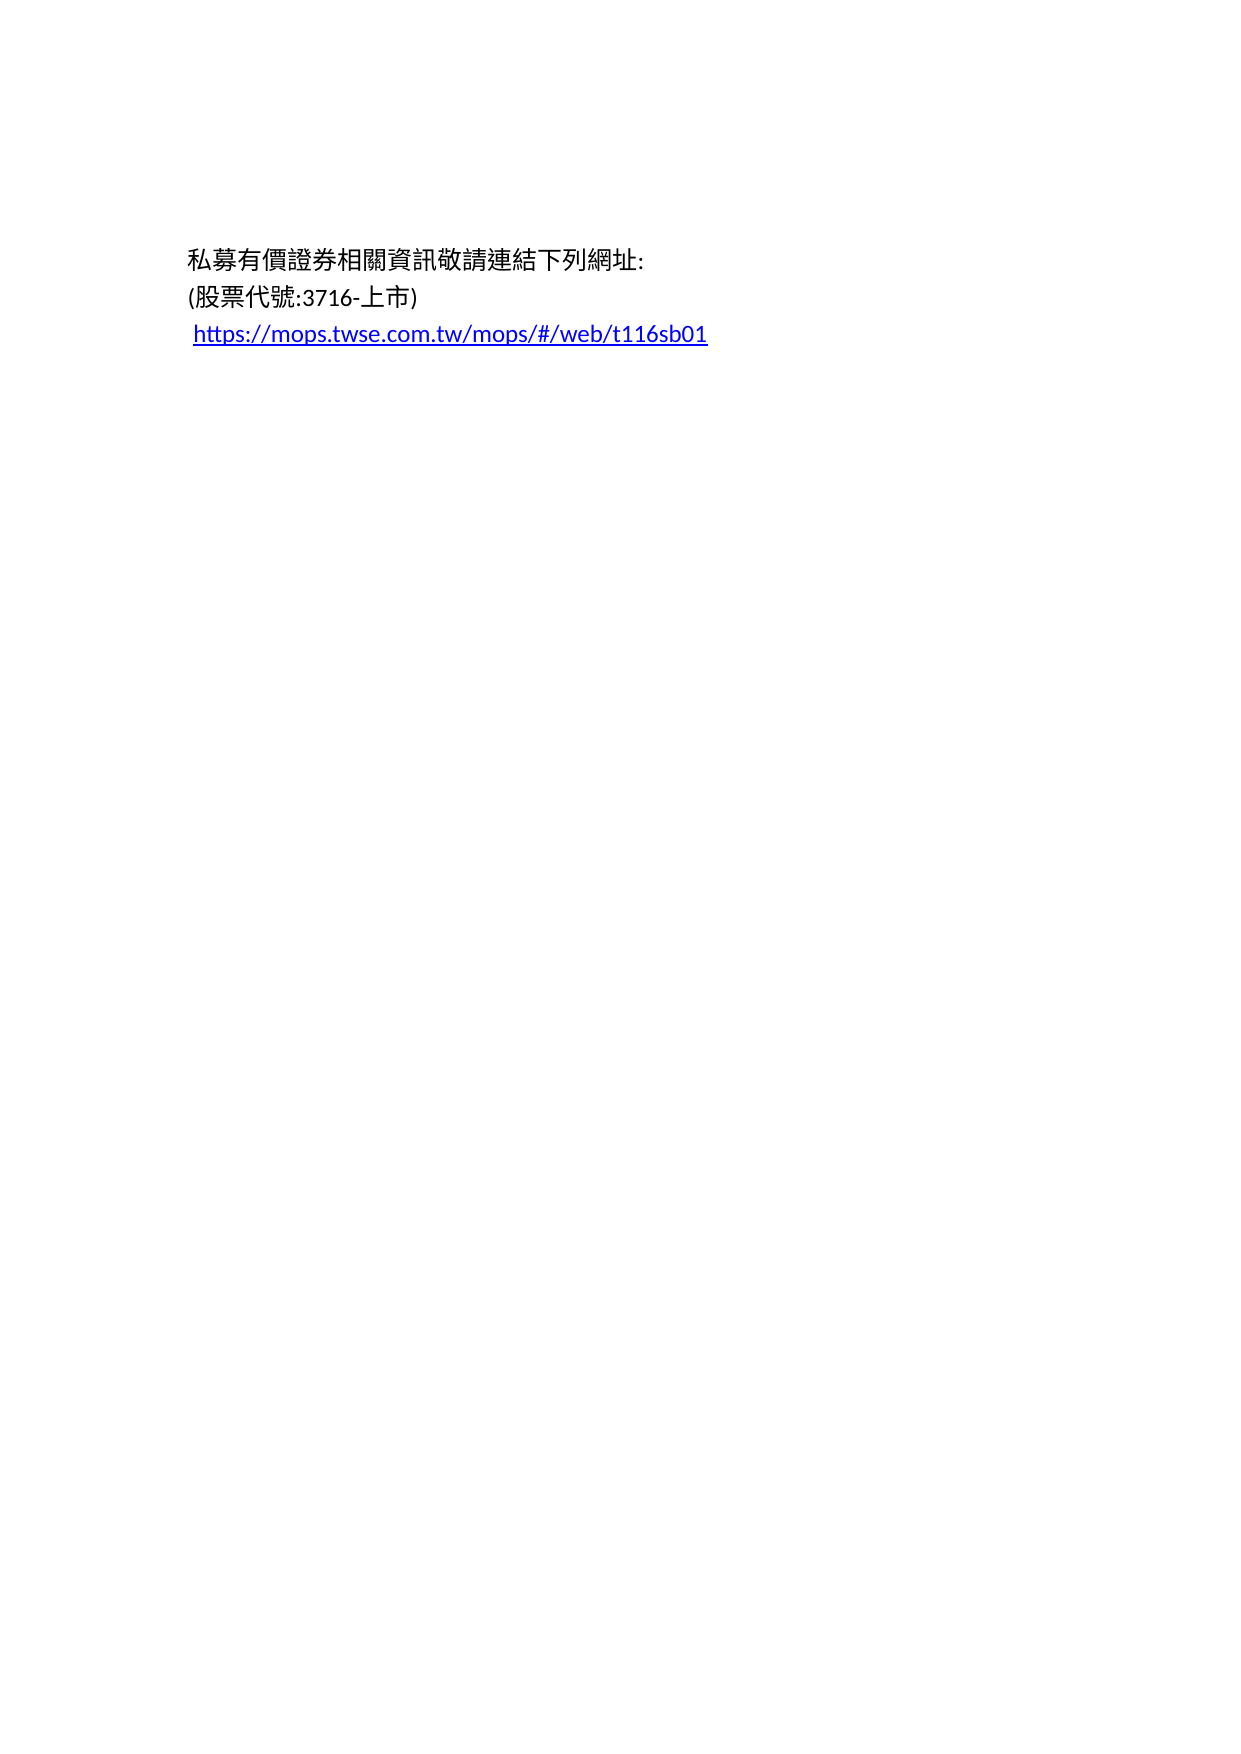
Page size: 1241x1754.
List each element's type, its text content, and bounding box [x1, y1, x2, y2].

text https://mops.twse.com.tw/mops/#/web/t116sb01 [187, 314, 1053, 352]
text 私募有價證券相關資訊敬請連結下列網址: [187, 239, 1053, 277]
text (股票代號:3716-上市) [187, 277, 1053, 314]
